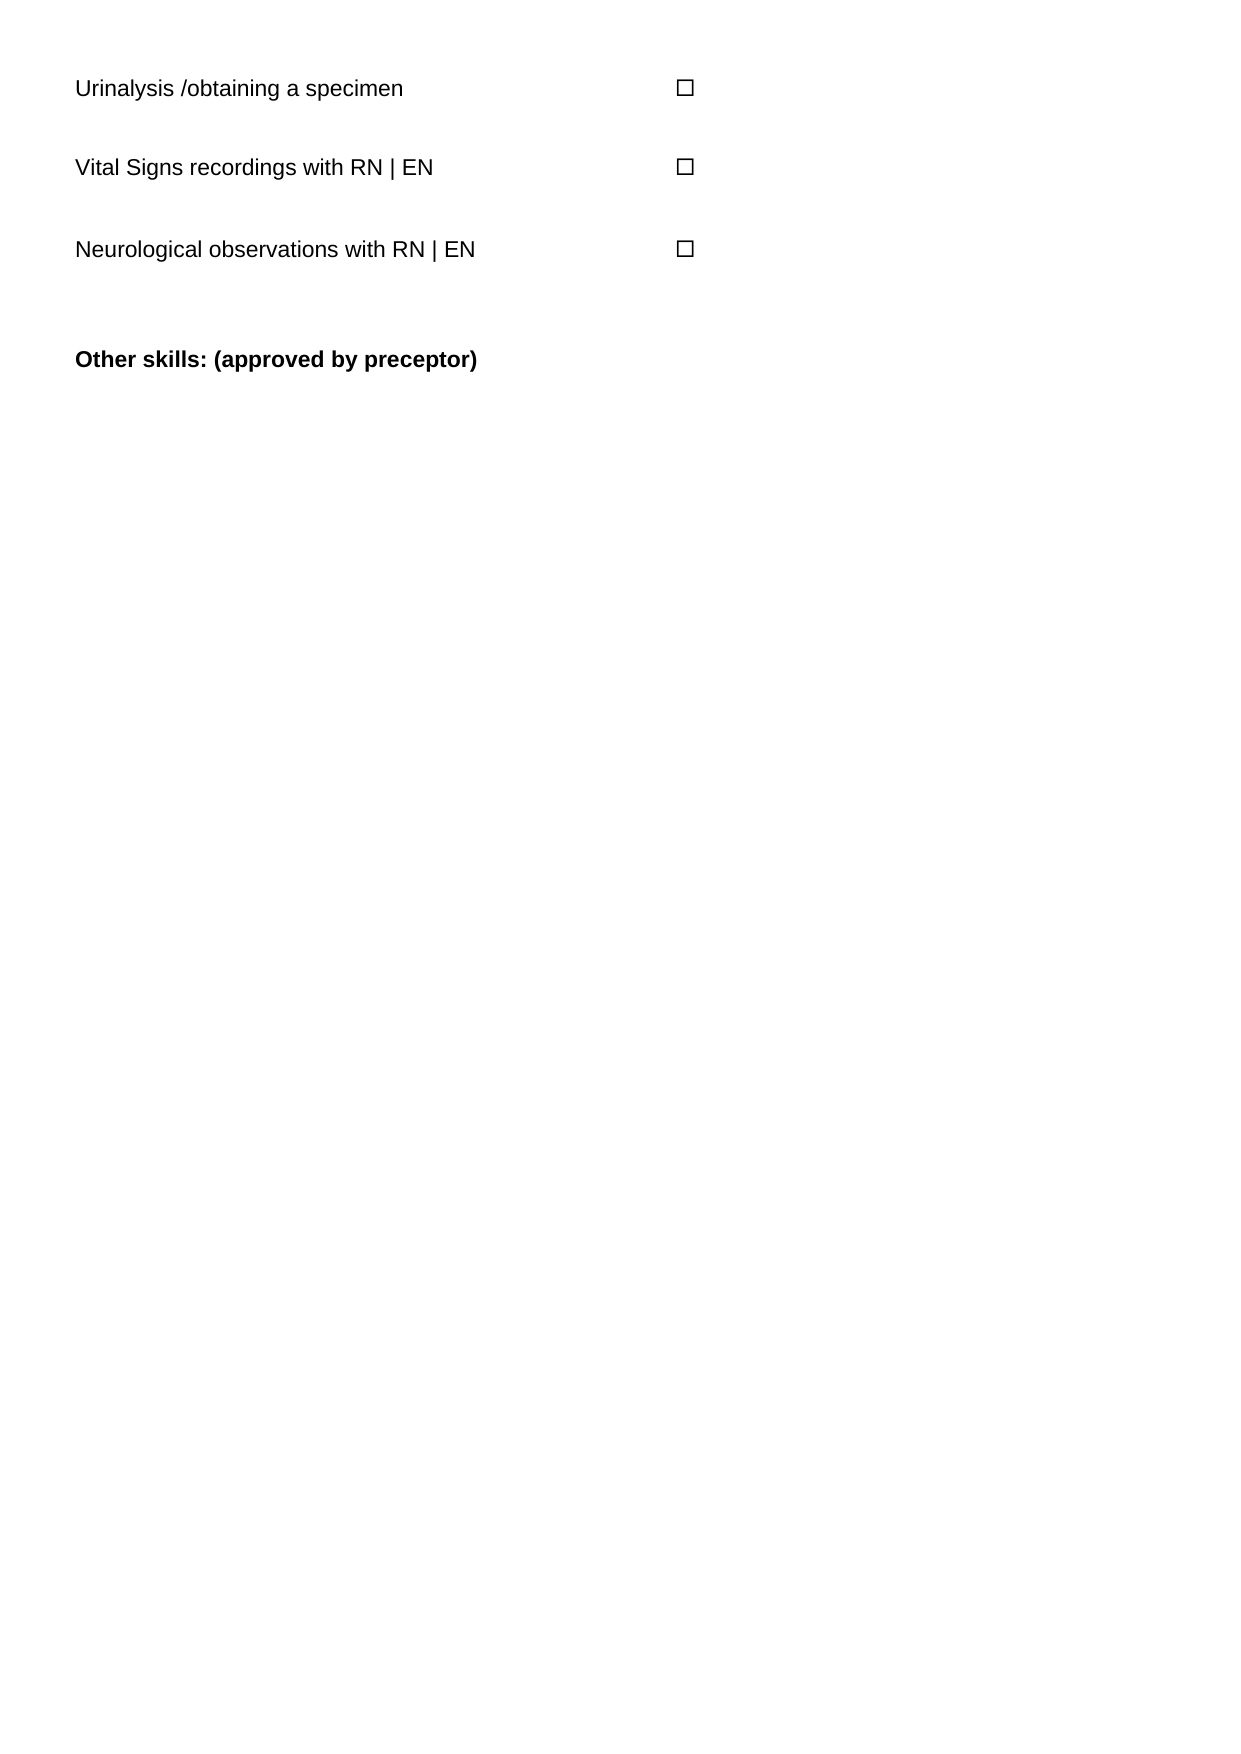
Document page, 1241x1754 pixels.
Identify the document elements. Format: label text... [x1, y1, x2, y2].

text Neurological observations with RN | EN [75, 236, 1165, 262]
text Urinalysis /obtaining a specimen [75, 75, 1165, 101]
text Other skills: (approved by preceptor) [75, 346, 1165, 372]
text Vital Signs recordings with RN | EN [75, 154, 1165, 180]
